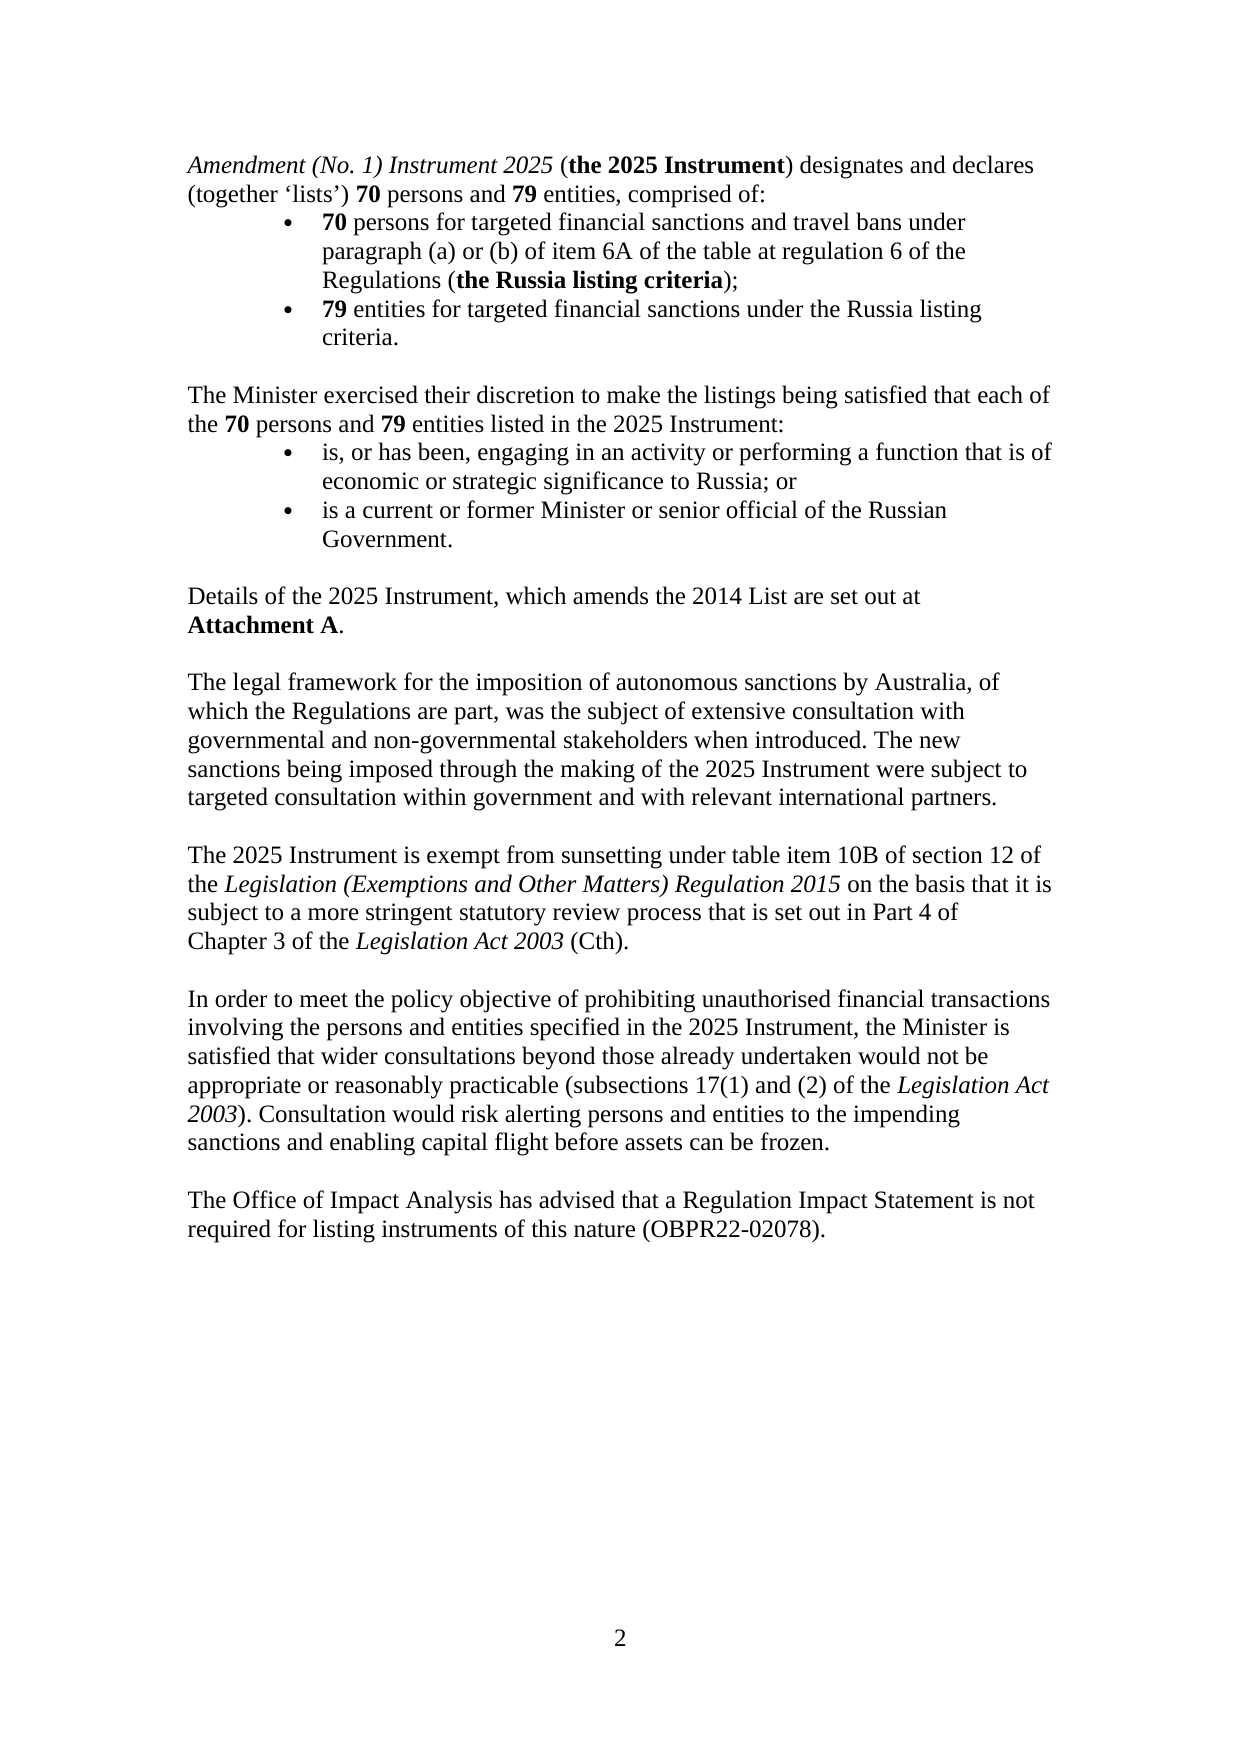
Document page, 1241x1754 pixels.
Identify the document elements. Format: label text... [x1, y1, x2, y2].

text The legal framework for the imposition of autonomous sanctions by Australia, of which the Regulations are part, was the subject of extensive consultation with governmental and non-governmental stakeholders when introduced. The new sanctions being imposed through the making of the 2025 Instrument were subject to targeted consultation within government and with relevant international partners. [187, 667, 1053, 811]
list is, or has been, engaging in an activity or performing a function that is of economic or strategic significance to Russia; or [284, 437, 1053, 495]
text In order to meet the policy objective of prohibiting unauthorised financial transactions involving the persons and entities specified in the 2025 Instrument, the Minister is satisfied that wider consultations beyond those already undertaken would not be appropriate or reasonably practicable (subsections 17(1) and (2) of the Legislation Act 2003). Consultation would risk alerting persons and entities to the impending sanctions and enabling capital flight before assets can be frozen. [187, 984, 1053, 1156]
list 79 entities for targeted financial sanctions under the Russia listing criteria. [284, 294, 1053, 351]
text The Office of Impact Analysis has advised that a Regulation Impact Statement is not required for listing instruments of this nature (OBPR22-02078). [187, 1185, 1053, 1242]
text The 2025 Instrument is exempt from sunsetting under table item 10B of section 12 of the Legislation (Exemptions and Other Matters) Regulation 2015 on the basis that it is subject to a more stringent statutory review process that is set out in Part 4 of Chapter 3 of the Legislation Act 2003 (Cth). [187, 840, 1053, 955]
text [187, 150, 1053, 207]
text Details of the 2025 Instrument, which amends the 2014 List are set out at Attachment A. [187, 581, 1053, 639]
list The Minister exercised their discretion to make the listings being satisfied that each of the 70 persons and 79 entities listed in the 2025 Instrument: [187, 380, 1053, 437]
list 70 persons for targeted financial sanctions and travel bans under paragraph (a) or (b) of item 6A of the table at regulation 6 of the Regulations (the Russia listing criteria); [284, 207, 1053, 294]
list is a current or former Minister or senior official of the Russian Government. [284, 495, 1053, 552]
